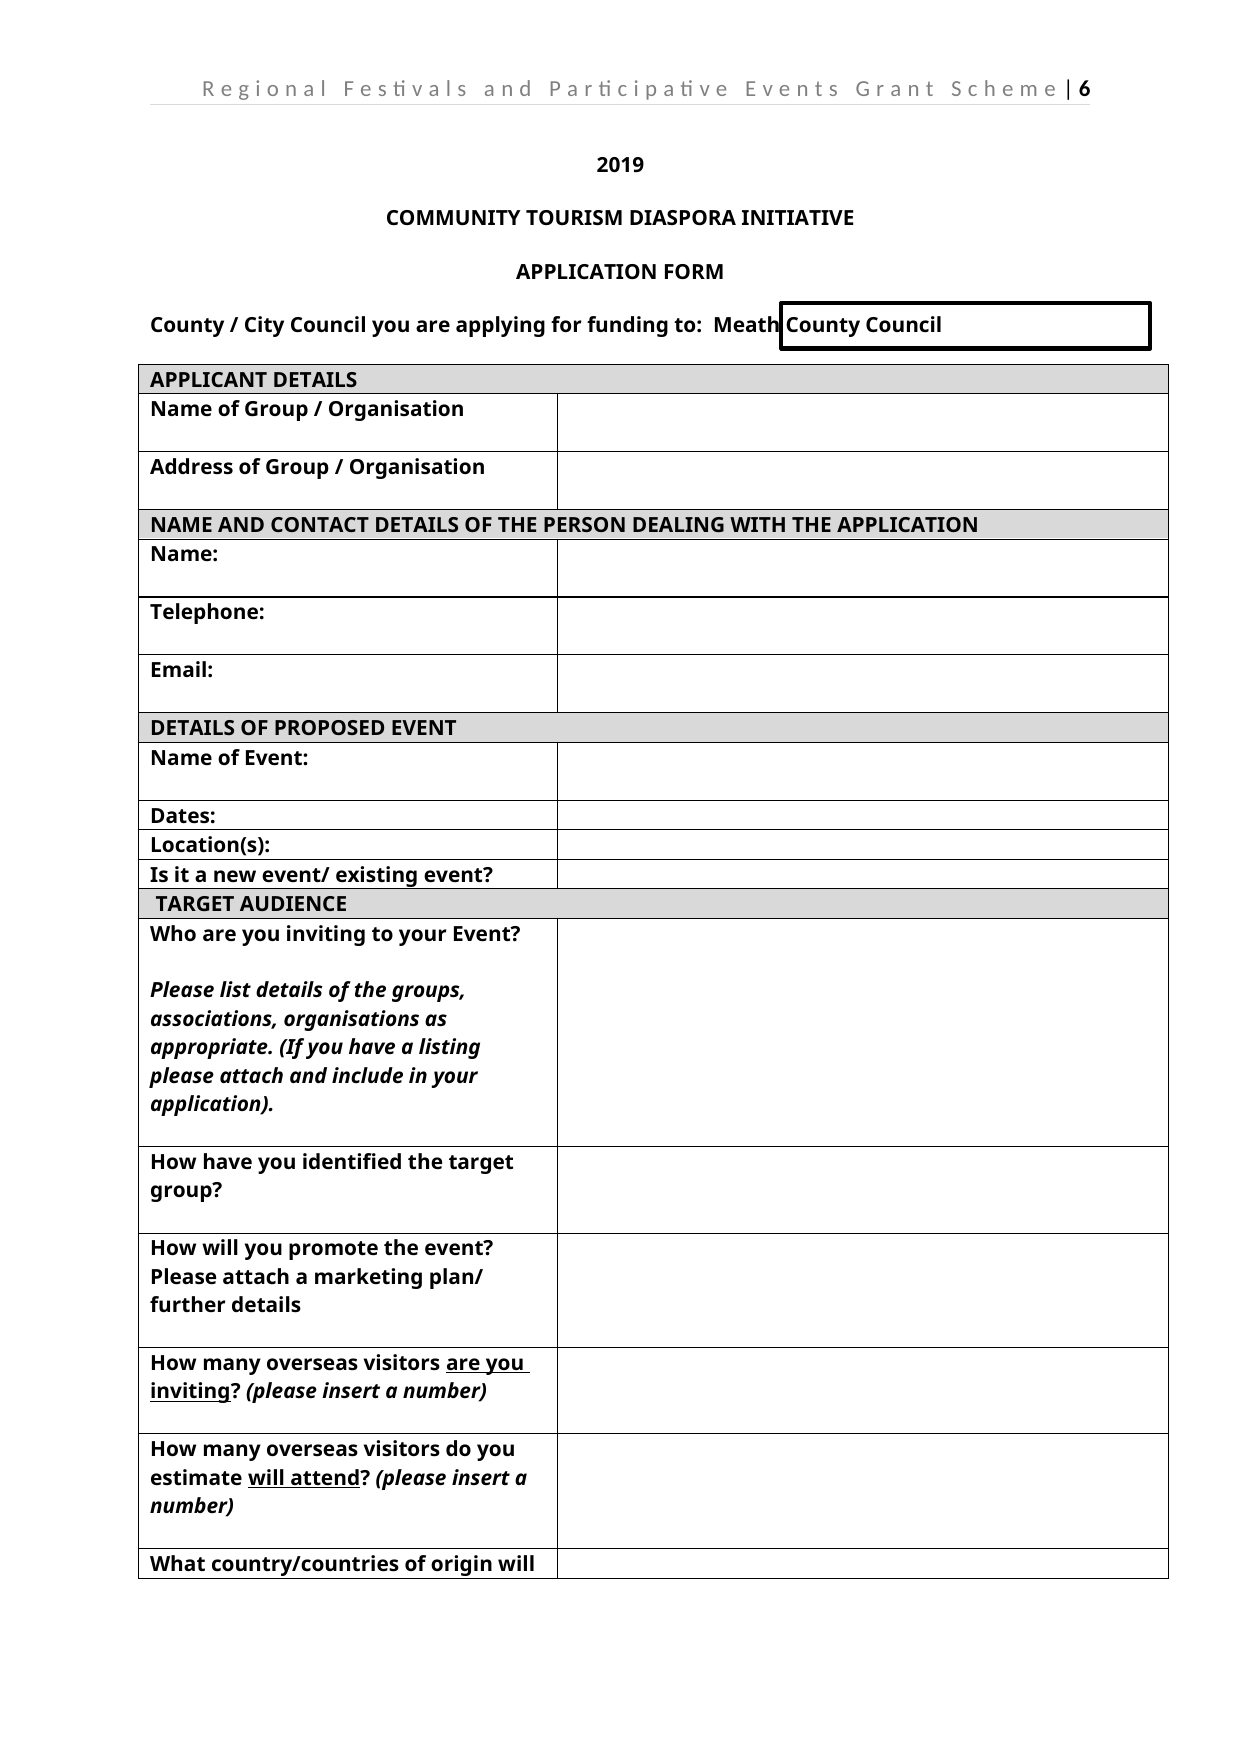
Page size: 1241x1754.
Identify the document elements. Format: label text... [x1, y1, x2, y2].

table_cell [558, 860, 1168, 888]
table_cell [558, 394, 1168, 451]
table_cell [558, 1147, 1168, 1232]
table_cell NAME AND CONTACT DETAILS OF THE PERSON DEALING WITH THE APPLICATION [139, 510, 1168, 538]
table_cell Address of Group / Organisation [139, 452, 557, 509]
table_cell [558, 1234, 1168, 1347]
table_cell [558, 1434, 1168, 1548]
text County / City Council you are applying for funding to: Meath County Council [150, 310, 779, 339]
table_cell [558, 1348, 1168, 1433]
table_cell [558, 1549, 1168, 1577]
table_cell [558, 830, 1168, 859]
table_cell [558, 743, 1168, 800]
table_cell Telephone: [139, 598, 557, 654]
table_cell Email: [139, 655, 557, 712]
table_cell How will you promote the event? Please attach a marketing plan/ further details [139, 1234, 557, 1347]
table_cell Name of Event: [139, 743, 557, 800]
table_cell Name: [139, 540, 557, 596]
table_cell Dates: [139, 801, 557, 829]
table_cell [558, 598, 1168, 654]
table_cell Who are you inviting to your Event? Please list details of the groups, associations, organisations as appropriate. (If you have a listing please attach and include in your application). [139, 919, 557, 1146]
table_cell How many overseas visitors are you inviting? (please insert a number) [139, 1348, 557, 1433]
table_cell [558, 801, 1168, 829]
table_cell TARGET AUDIENCE [139, 889, 1168, 918]
table_cell Is it a new event/ existing event? [139, 860, 557, 888]
table_cell [558, 919, 1168, 1146]
table_header APPLICANT DETAILS [139, 365, 1168, 393]
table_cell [139, 1549, 557, 1577]
text County / City Council you are applying for funding to: Meath County Council [783, 310, 1090, 339]
text COMMUNITY TOURISM DIASPORA INITIATIVE [150, 203, 1090, 232]
table_cell Name of Group / Organisation [139, 394, 557, 451]
table_cell Location(s): [139, 830, 557, 859]
table_cell [558, 655, 1168, 712]
text 2019 [150, 150, 1090, 178]
table_cell How many overseas visitors do you estimate will attend? (please insert a number) [139, 1434, 557, 1548]
table_cell [558, 452, 1168, 509]
table_cell [558, 540, 1168, 596]
table_cell DETAILS OF PROPOSED EVENT [139, 713, 1168, 742]
text APPLICATION FORM [150, 257, 1090, 285]
table_cell How have you identified the target group? [139, 1147, 557, 1232]
